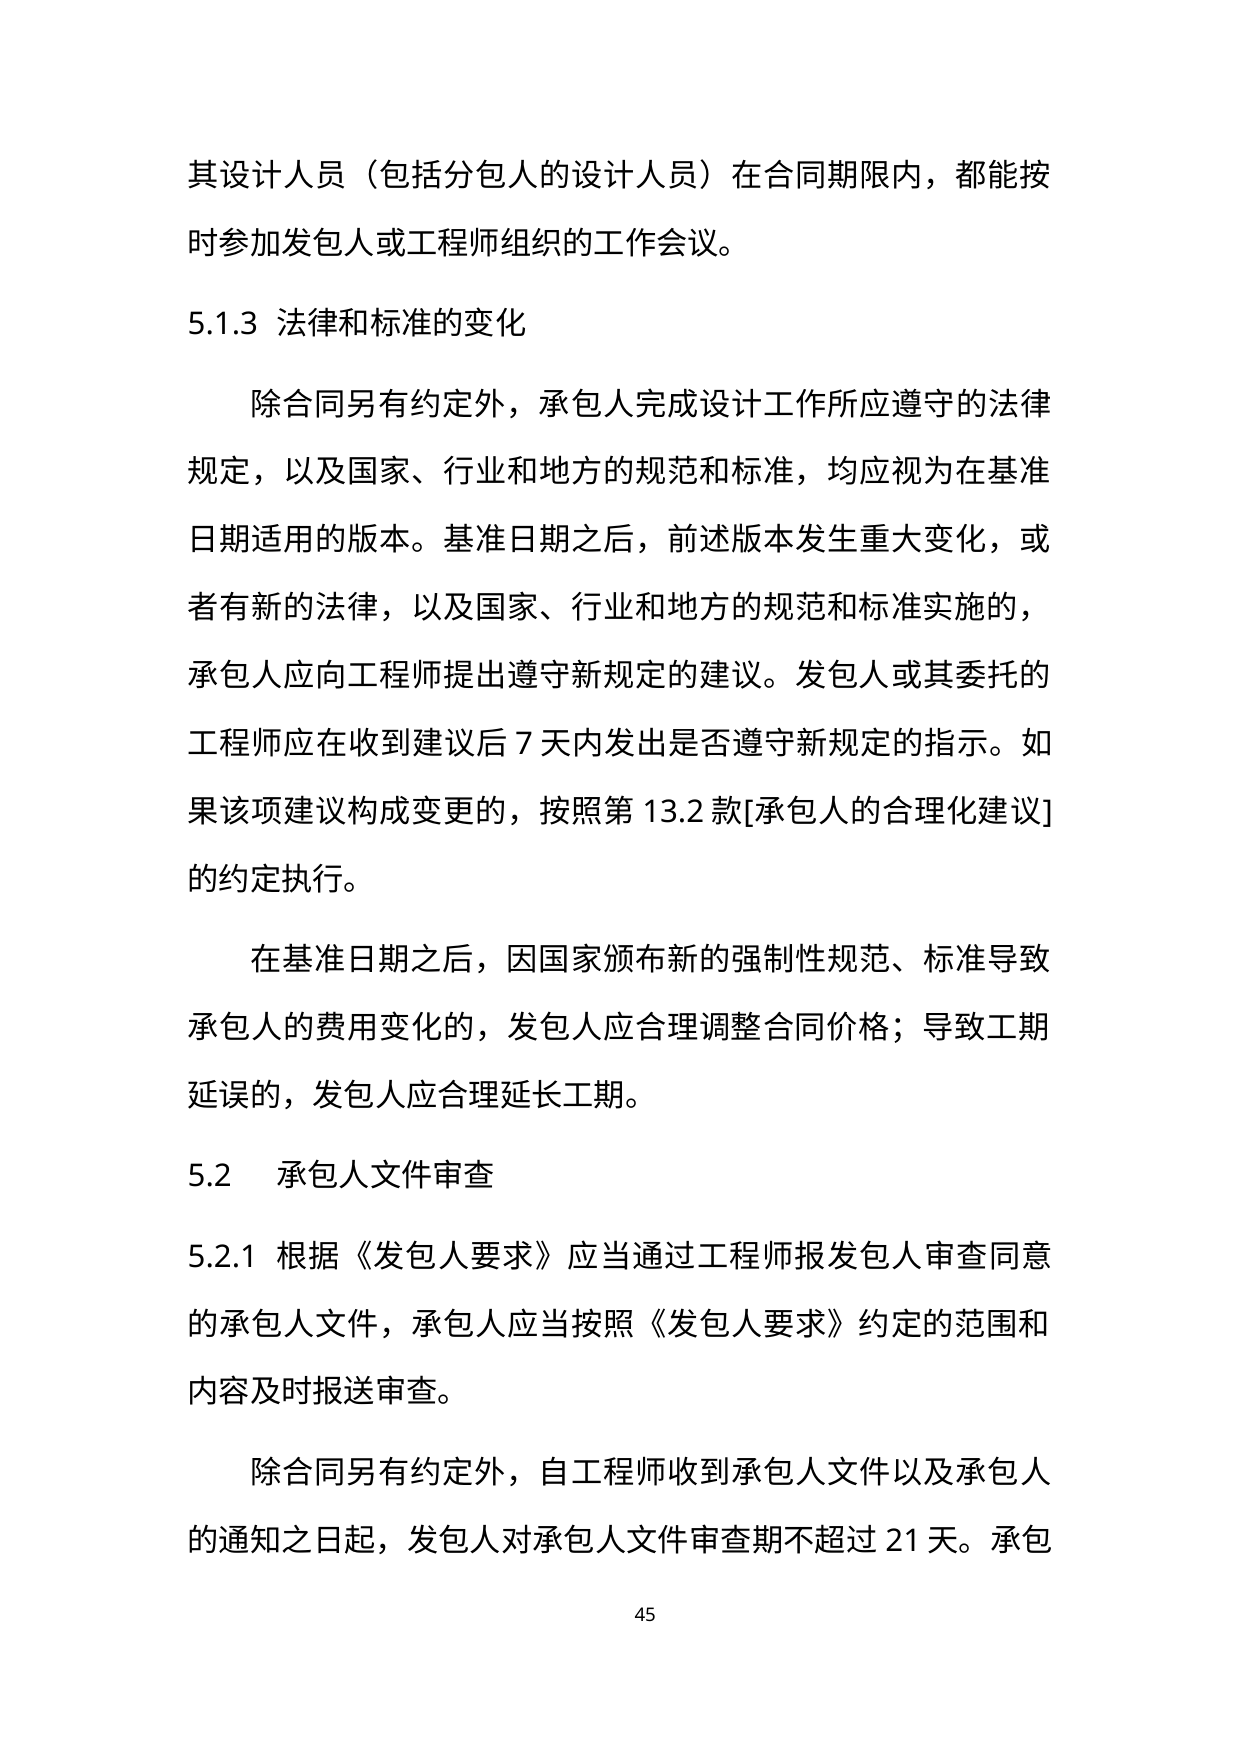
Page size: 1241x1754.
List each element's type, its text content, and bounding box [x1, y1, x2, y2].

list 根据《发包人要求》应当通过工程师报发包人审查同意的承包人文件，承包人应当按照《发包人要求》约定的范围和内容及时报送审查。 [187, 1231, 1053, 1412]
text 在基准日期之后，因国家颁布新的强制性规范、标准导致承包人的费用变化的，发包人应合理调整合同价格；导致工期延误的，发包人应合理延长工期。 [187, 934, 1053, 1115]
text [187, 1447, 1053, 1560]
list 法律和标准的变化 [187, 298, 1053, 343]
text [187, 150, 1053, 263]
list 承包人文件审查 [187, 1150, 1053, 1196]
text 除合同另有约定外，承包人完成设计工作所应遵守的法律规定，以及国家、行业和地方的规范和标准，均应视为在基准日期适用的版本。基准日期之后，前述版本发生重大变化，或者有新的法律，以及国家、行业和地方的规范和标准实施的，承包人应向工程师提出遵守新规定的建议。发包人或其委托的工程师应在收到建议后7天内发出是否遵守新规定的指示。如果该项建议构成变更的，按照第13.2款[承包人的合理化建议]的约定执行。 [187, 379, 1053, 899]
